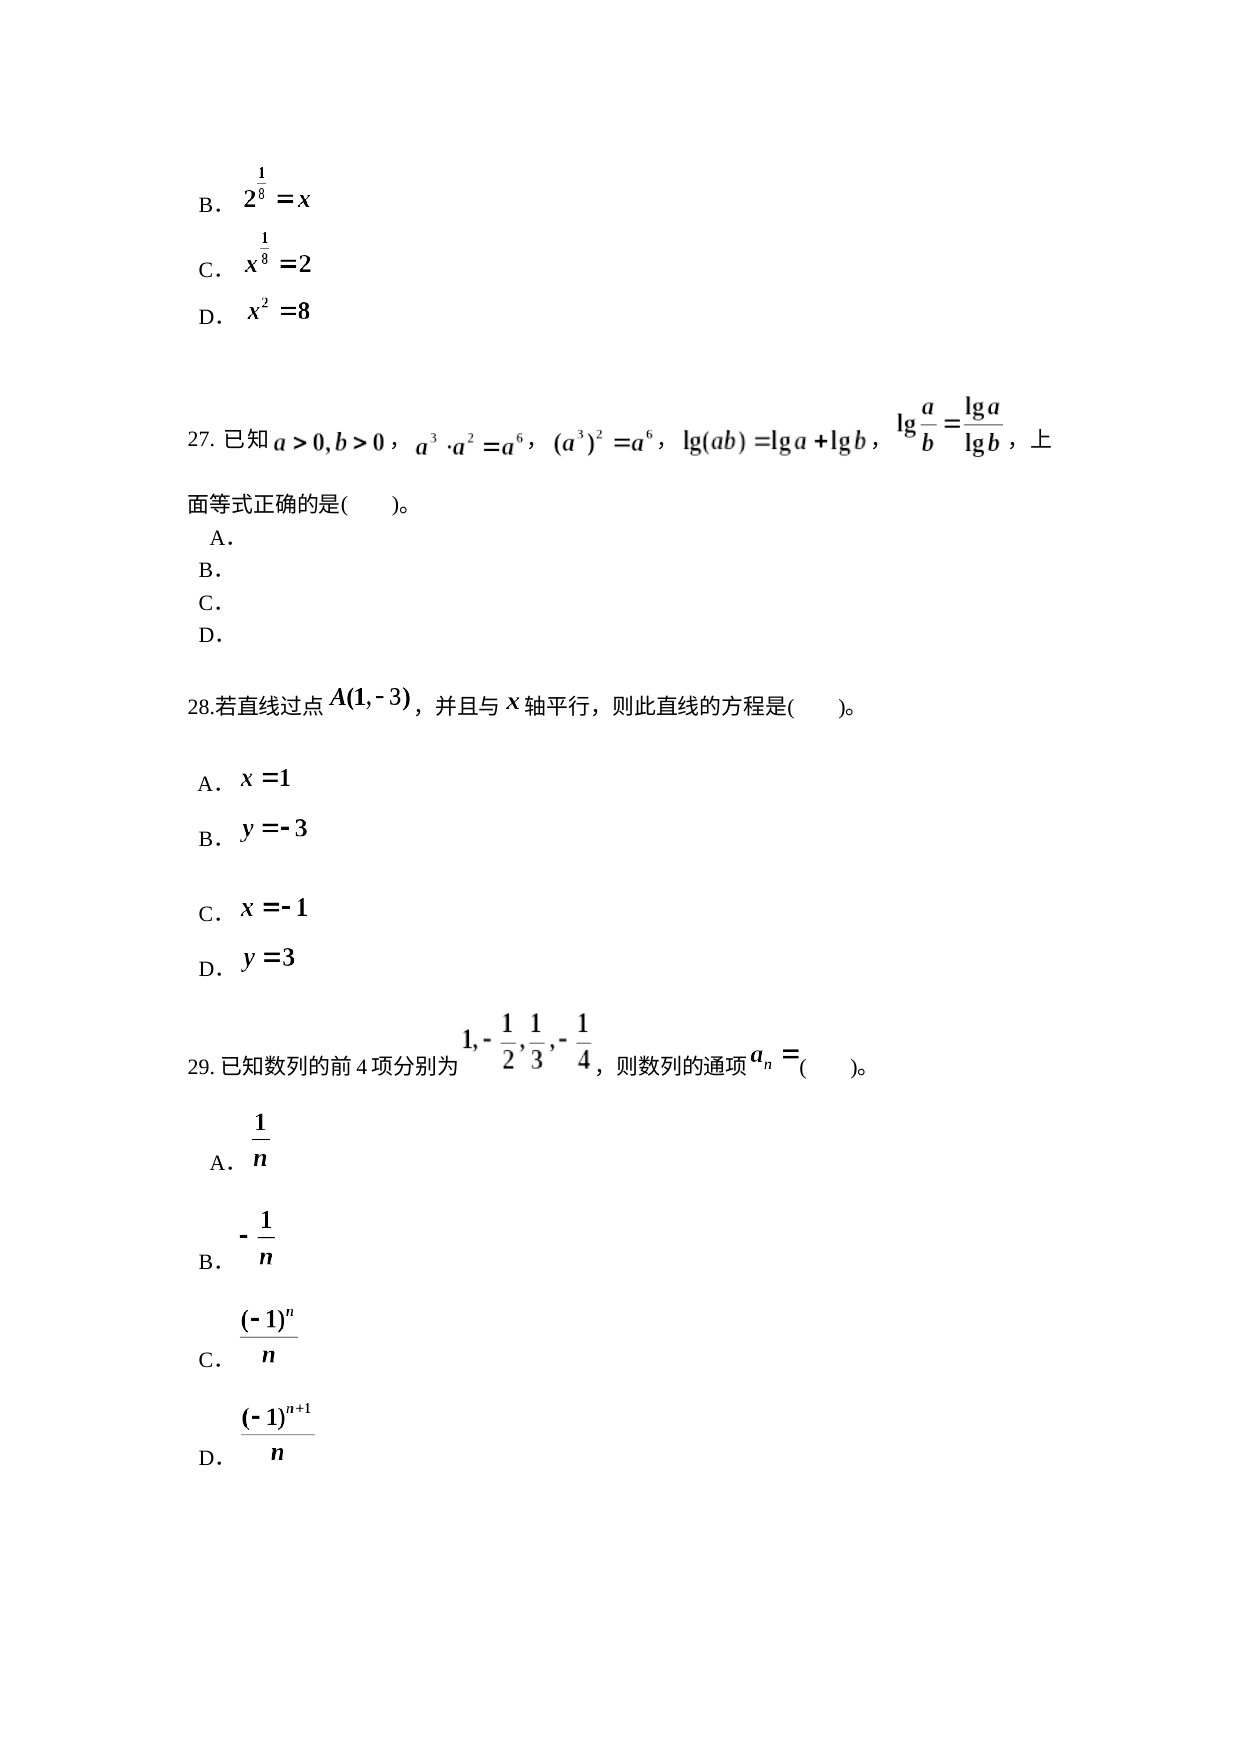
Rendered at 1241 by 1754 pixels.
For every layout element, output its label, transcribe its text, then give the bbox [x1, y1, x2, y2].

text B． [187, 812, 1053, 877]
text D． [187, 1397, 1053, 1494]
text C． [187, 1299, 1053, 1397]
text A． [187, 747, 1053, 812]
text 27. 已知，，，，，上面等式正确的是( )。 [187, 389, 1053, 519]
text 29. 已知数列的前4项分别为，则数列的通项( )。 [187, 1007, 1053, 1104]
text D． [187, 942, 1053, 1007]
text C． [187, 877, 1053, 942]
text A． [187, 1104, 1053, 1202]
text B． [187, 552, 1053, 584]
text A． [187, 519, 1053, 552]
text C． [187, 584, 1053, 617]
text B． [187, 1202, 1053, 1299]
text B． [187, 162, 1053, 227]
text C． [187, 227, 1053, 292]
text D． [187, 617, 1053, 649]
text 28.若直线过点，并且与轴平行，则此直线的方程是( )。 [187, 682, 1053, 747]
text D． [187, 292, 1053, 357]
